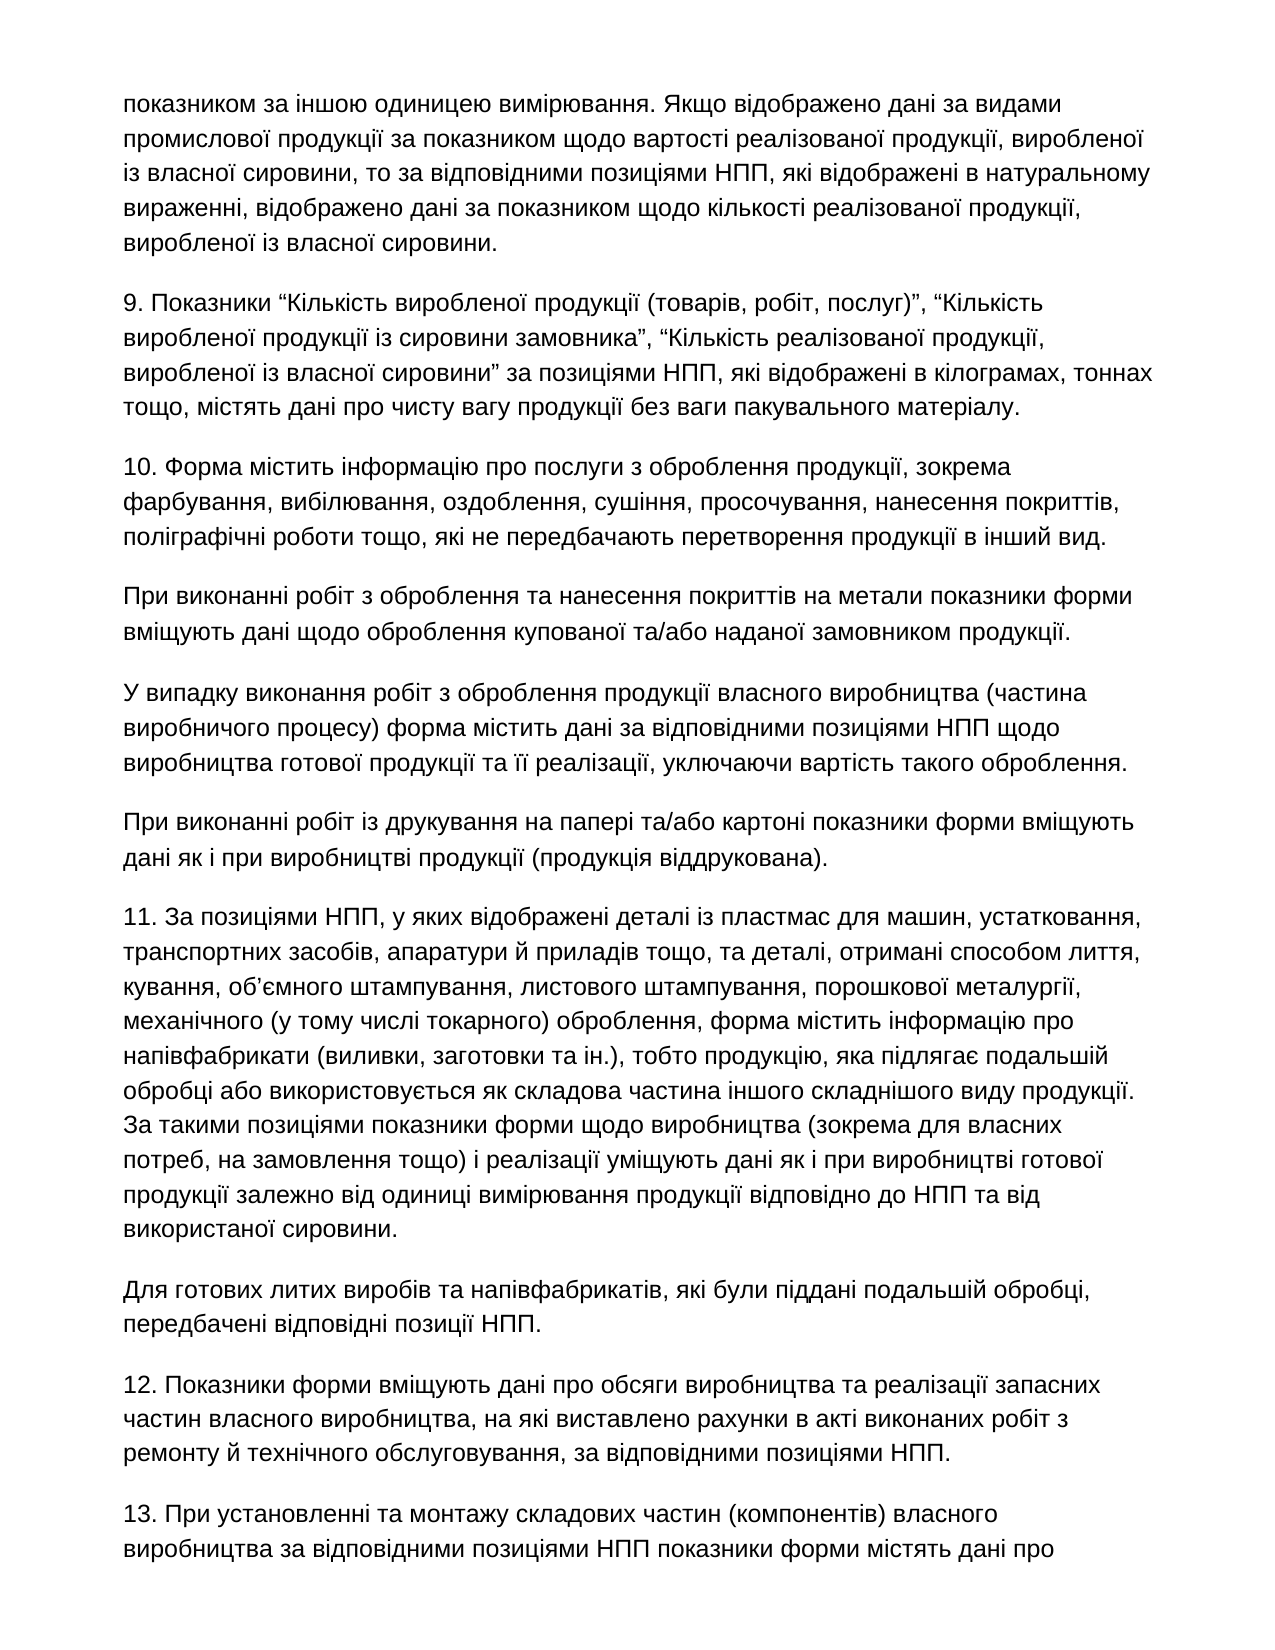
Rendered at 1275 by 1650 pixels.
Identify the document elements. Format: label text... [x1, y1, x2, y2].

text 10. Форма містить інформацію про послуги з оброблення продукції, зокрема фарбування, вибілювання, оздоблення, сушіння, просочування, нанесення покриттів, поліграфічні роботи тощо, які не передбачають перетворення продукції в інший вид. [123, 452, 1124, 550]
text При виконанні робіт з оброблення та нанесення покриттів на метали показники форми вміщують дані щодо оброблення купованої та/або наданої замовником продукції. [123, 581, 1138, 646]
text 12. Показники форми вміщують дані про обсяги виробництва та реалізації запасних частин власного виробництва, на які виставлено рахунки в акті виконаних робіт з ремонту й технічного обслуговування, за відповідними позиціями НПП. [123, 1370, 1107, 1467]
text При виконанні робіт із друкування на папері та/або картоні показники форми вміщують дані як і при виробництві продукції (продукція віддрукована). [123, 807, 1141, 872]
text Для готових литих виробів та напівфабрикатів, які були піддані подальшій обробці, передбачені відповідні позиції НПП. [123, 1275, 1095, 1338]
text У випадку виконання робіт з оброблення продукції власного виробництва (частина виробничого процесу) форма містить дані за відповідними позиціями НПП щодо виробництва готової продукції та її реалізації, уключаючи вартість такого оброблення. [123, 678, 1130, 776]
text 9. Показники “Кількість виробленої продукції (товарів, робіт, послуг)”, “Кількість виробленої продукції із сировини замовника”, “Кількість реалізованої продукції, виробленої із власної сировини” за позиціями НПП, які відображені в кілограмах, тоннах тощо, містять дані про чисту вагу продукції без ваги пакувального матеріалу. [123, 288, 1159, 421]
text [123, 89, 1157, 256]
text 11. За позиціями НПП, у яких відображені деталі із пластмас для машин, устатковання, транспортних засобів, апаратури й приладів тощо, та деталі, отримані способом лиття, кування, об’ємного штампування, листового штампування, порошкової металургії, механічного (у тому числі токарного) оброблення, форма містить інформацію про напівфабрикати (виливки, заготовки та ін.), тобто продукцію, яка підлягає подальшій обробці або використовується як складова частина іншого складнішого виду продукції. За такими позиціями показники форми щодо виробництва (зокрема для власних потреб, на замовлення тощо) і реалізації уміщують дані як і при виробництві готової продукції залежно від одиниці вимірювання продукції відповідно до НПП та від використаної сировини. [123, 902, 1145, 1243]
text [123, 1499, 1155, 1563]
